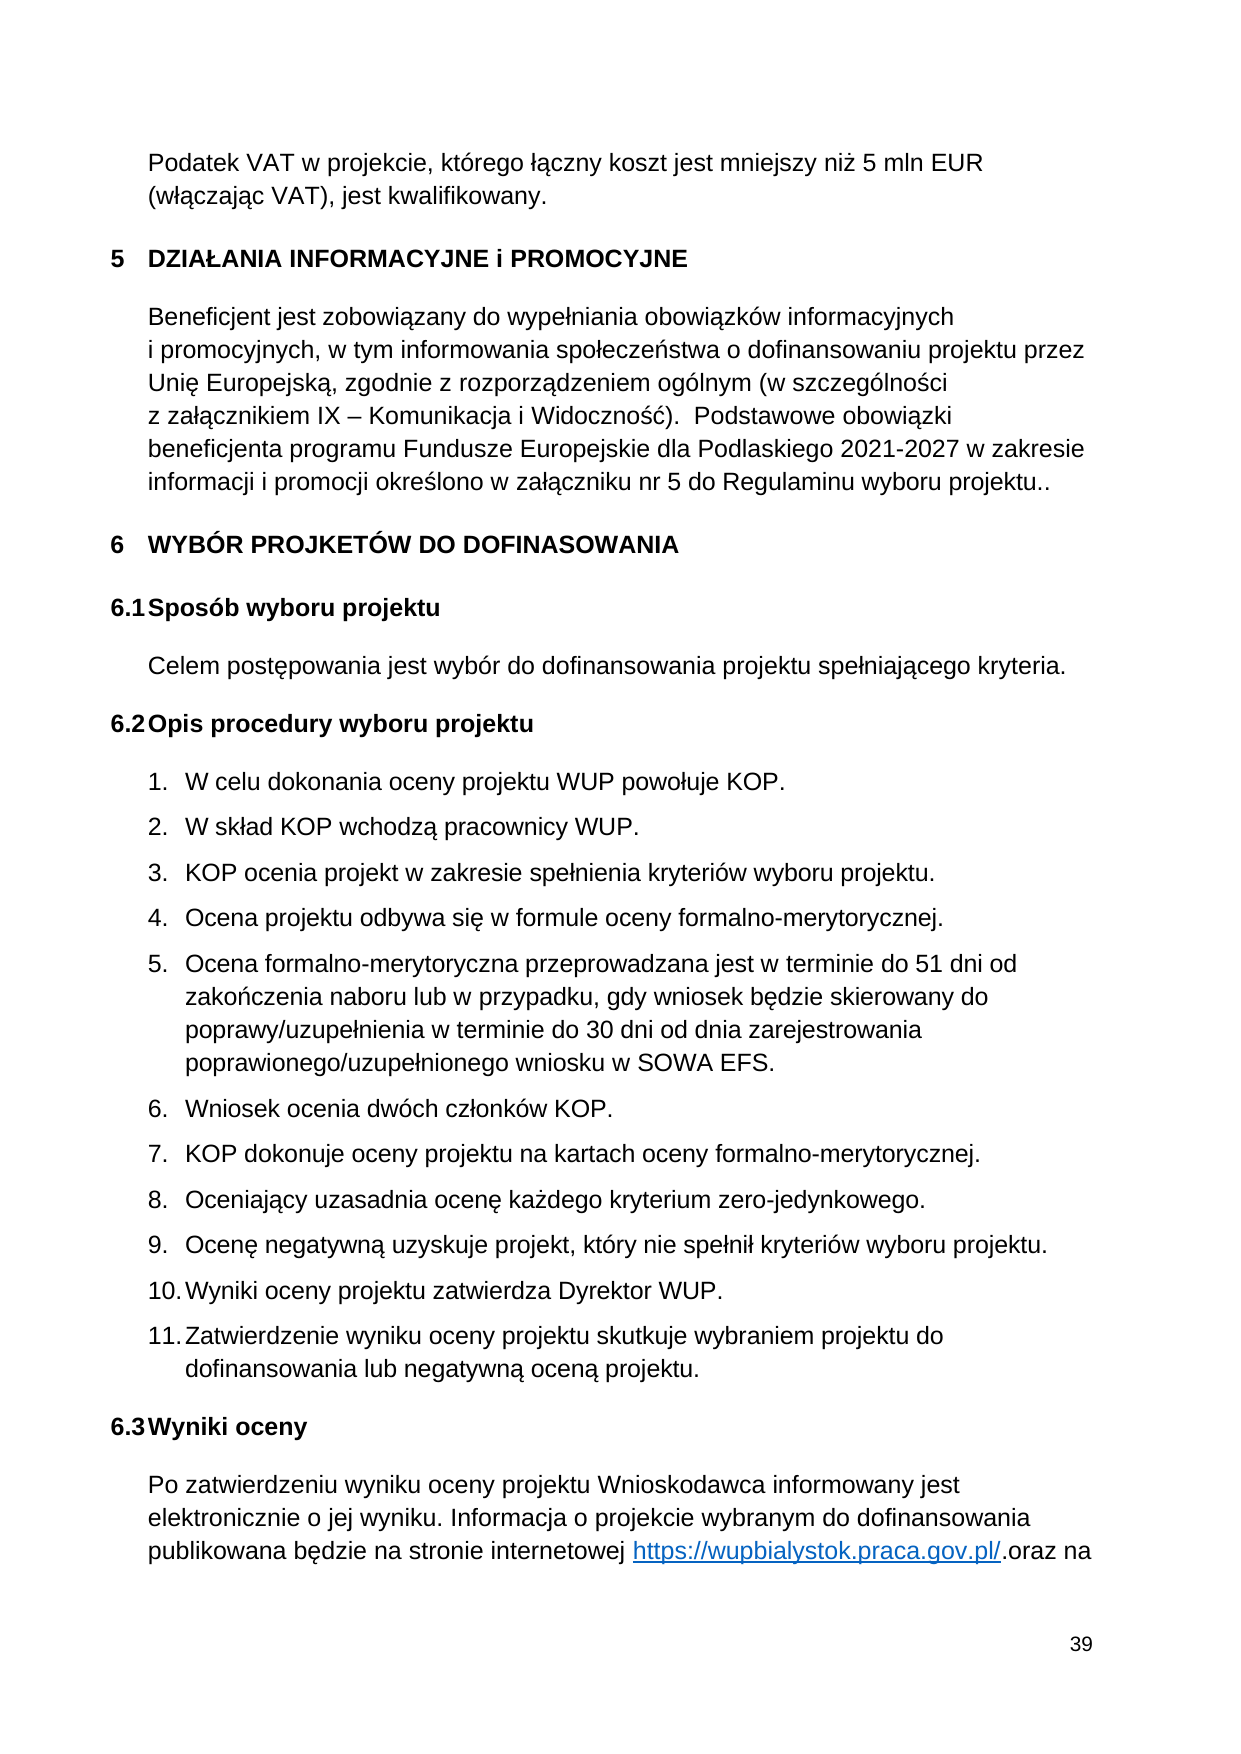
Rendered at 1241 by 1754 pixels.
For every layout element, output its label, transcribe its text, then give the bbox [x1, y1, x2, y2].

list KOP dokonuje oceny projektu na kartach oceny formalno-merytorycznej. [148, 1139, 1093, 1168]
list Ocena projektu odbywa się w formule oceny formalno-merytorycznej. [148, 903, 1093, 932]
subtitle DZIAŁANIA INFORMACYJNE i PROMOCYJNE [110, 244, 1093, 272]
list Ocena formalno-merytoryczna przeprowadzana jest w terminie do 51 dni od zakończenia naboru lub w przypadku, gdy wniosek będzie skierowany do poprawy/uzupełnienia w terminie do 30 dni od dnia zarejestrowania poprawionego/uzupełnionego wniosku w SOWA EFS. [148, 949, 1093, 1077]
text Beneficjent jest zobowiązany do wypełniania obowiązków informacyjnych i promocyjnych, w tym informowania społeczeństwa o dofinansowaniu projektu przez Unię Europejską, zgodnie z rozporządzeniem ogólnym (w szczególności z załącznikiem IX – Komunikacja i Widoczność). Podstawowe obowiązki beneficjenta programu Fundusze Europejskie dla Podlaskiego 2021-2027 w zakresie informacji i promocji określono w załączniku nr 5 do Regulaminu wyboru projektu.. [148, 302, 1093, 496]
subtitle Sposób wyboru projektu [110, 593, 1093, 622]
list W skład KOP wchodzą pracownicy WUP. [148, 812, 1093, 841]
subtitle Opis procedury wyboru projektu [110, 709, 1093, 738]
list Zatwierdzenie wyniku oceny projektu skutkuje wybraniem projektu do dofinansowania lub negatywną oceną projektu. [148, 1321, 1093, 1383]
list W celu dokonania oceny projektu WUP powołuje KOP. [148, 767, 1093, 796]
list Wniosek ocenia dwóch członków KOP. [148, 1093, 1093, 1122]
list KOP ocenia projekt w zakresie spełnienia kryteriów wyboru projektu. [148, 858, 1093, 887]
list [148, 1470, 1093, 1565]
list Wyniki oceny projektu zatwierdza Dyrektor WUP. [148, 1276, 1093, 1304]
subtitle Wyniki oceny [110, 1412, 1093, 1441]
list Oceniający uzasadnia ocenę każdego kryterium zero-jedynkowego. [148, 1184, 1093, 1213]
text Podatek VAT w projekcie, którego łączny koszt jest mniejszy niż 5 mln EUR (włączając VAT), jest kwalifikowany. [148, 148, 1093, 209]
subtitle WYBÓR PROJKETÓW DO DOFINASOWANIA [110, 530, 1093, 558]
list Celem postępowania jest wybór do dofinansowania projektu spełniającego kryteria. [148, 651, 1093, 679]
list Ocenę negatywną uzyskuje projekt, który nie spełnił kryteriów wyboru projektu. [148, 1230, 1093, 1259]
